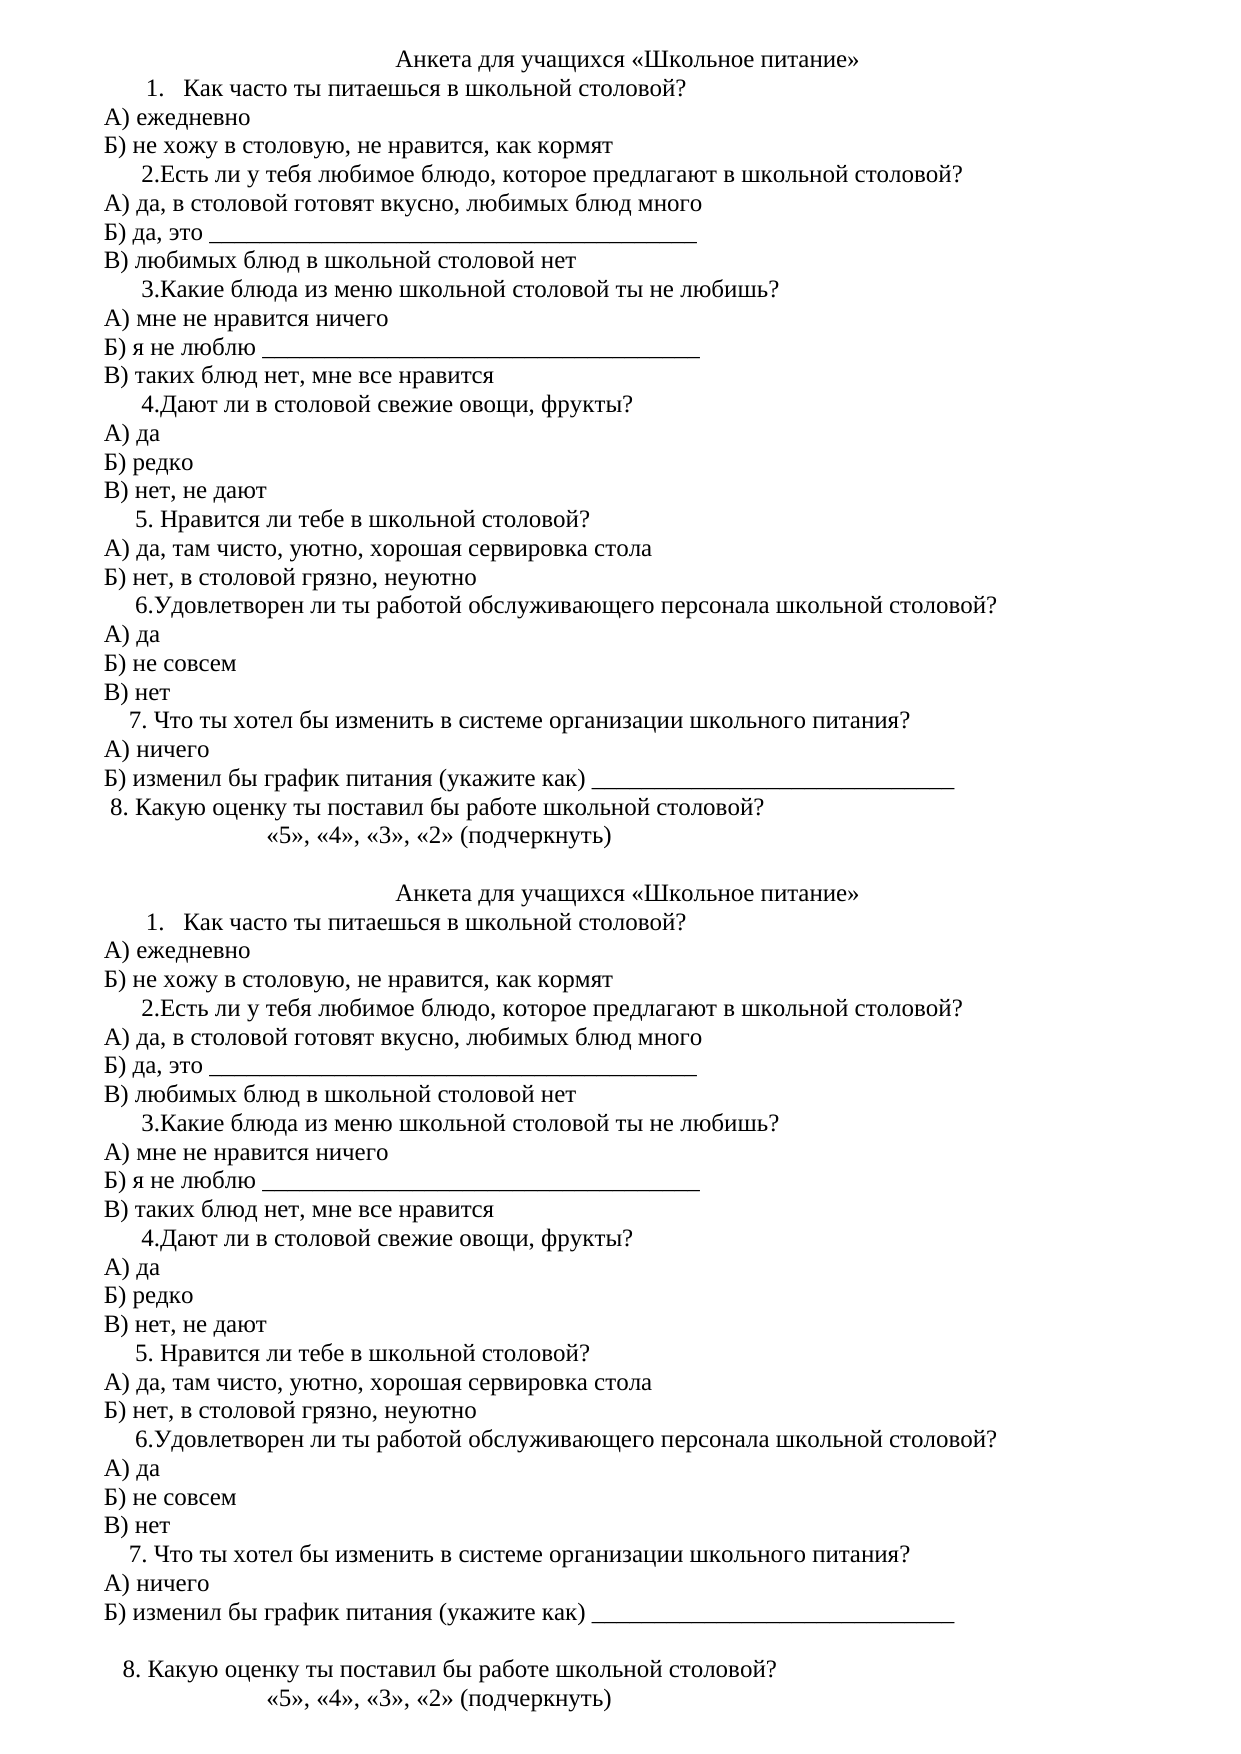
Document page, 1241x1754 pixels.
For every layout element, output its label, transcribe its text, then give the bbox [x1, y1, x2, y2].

text Б) да, это _______________________________________ [103, 217, 1152, 246]
text 8. Какую оценку ты поставил бы работе школьной столовой? [103, 792, 1152, 821]
list Как часто ты питаешься в школьной столовой? [146, 907, 1152, 936]
text 2.Есть ли у тебя любимое блюдо, которое предлагают в школьной столовой? [141, 159, 1152, 188]
text Б) редко [103, 447, 1152, 476]
text В) таких блюд нет, мне все нравится [103, 1194, 1152, 1223]
text А) ничего [103, 734, 1152, 763]
text 8. Какую оценку ты поставил бы работе школьной столовой? [103, 1654, 1152, 1683]
text В) нет, не дают [103, 476, 1152, 504]
text А) да, в столовой готовят вкусно, любимых блюд много [103, 1022, 1152, 1051]
text Анкета для учащихся «Школьное питание» [103, 44, 1152, 73]
list Как часто ты питаешься в школьной столовой? [146, 73, 1152, 102]
text Б) не хожу в столовую, не нравится, как кормят [103, 131, 1152, 159]
text А) ничего [103, 1568, 1152, 1597]
text Анкета для учащихся «Школьное питание» [103, 878, 1152, 907]
text Б) я не люблю ___________________________________ [103, 1166, 1152, 1194]
text 7. Что ты хотел бы изменить в системе организации школьного питания? [103, 706, 1152, 734]
text А) ежедневно [103, 102, 1152, 131]
text А) да [103, 619, 1152, 648]
text Б) я не люблю ___________________________________ [103, 332, 1152, 361]
text 6.Удовлетворен ли ты работой обслуживающего персонала школьной столовой? [103, 1424, 1152, 1453]
text 5. Нравится ли тебе в школьной столовой? [103, 504, 1152, 533]
text Б) редко [103, 1281, 1152, 1309]
text В) любимых блюд в школьной столовой нет [103, 246, 1152, 274]
text А) да, там чисто, уютно, хорошая сервировка стола [103, 1367, 1152, 1396]
text А) да, в столовой готовят вкусно, любимых блюд много [103, 188, 1152, 217]
text Б) да, это _______________________________________ [103, 1051, 1152, 1079]
text Б) нет, в столовой грязно, неуютно [103, 562, 1152, 591]
text 4.Дают ли в столовой свежие овощи, фрукты? [103, 1223, 1152, 1252]
text В) нет, не дают [103, 1309, 1152, 1338]
text 3.Какие блюда из меню школьной столовой ты не любишь? [141, 274, 1152, 303]
text 5. Нравится ли тебе в школьной столовой? [103, 1338, 1152, 1367]
text «5», «4», «3», «2» (подчеркнуть) [103, 1683, 1152, 1712]
text А) да [103, 1453, 1152, 1482]
text В) любимых блюд в школьной столовой нет [103, 1079, 1152, 1108]
text А) да [103, 1252, 1152, 1281]
text 7. Что ты хотел бы изменить в системе организации школьного питания? [103, 1539, 1152, 1568]
text 4.Дают ли в столовой свежие овощи, фрукты? [103, 389, 1152, 418]
text «5», «4», «3», «2» (подчеркнуть) [103, 821, 1152, 849]
text 3.Какие блюда из меню школьной столовой ты не любишь? [141, 1108, 1152, 1137]
text В) нет [103, 1511, 1152, 1539]
text Б) не хожу в столовую, не нравится, как кормят [103, 964, 1152, 993]
text Б) нет, в столовой грязно, неуютно [103, 1396, 1152, 1424]
text А) ежедневно [103, 936, 1152, 964]
text Б) не совсем [103, 1482, 1152, 1511]
text В) нет [103, 677, 1152, 706]
text В) таких блюд нет, мне все нравится [103, 361, 1152, 389]
text 6.Удовлетворен ли ты работой обслуживающего персонала школьной столовой? [103, 591, 1152, 619]
text 2.Есть ли у тебя любимое блюдо, которое предлагают в школьной столовой? [141, 993, 1152, 1022]
text Б) не совсем [103, 648, 1152, 677]
text А) мне не нравится ничего [103, 1137, 1152, 1166]
text А) да, там чисто, уютно, хорошая сервировка стола [103, 533, 1152, 562]
text А) мне не нравится ничего [103, 303, 1152, 332]
text Б) изменил бы график питания (укажите как) _____________________________ [103, 763, 1152, 792]
text А) да [103, 418, 1152, 447]
text Б) изменил бы график питания (укажите как) _____________________________ [103, 1597, 1152, 1626]
